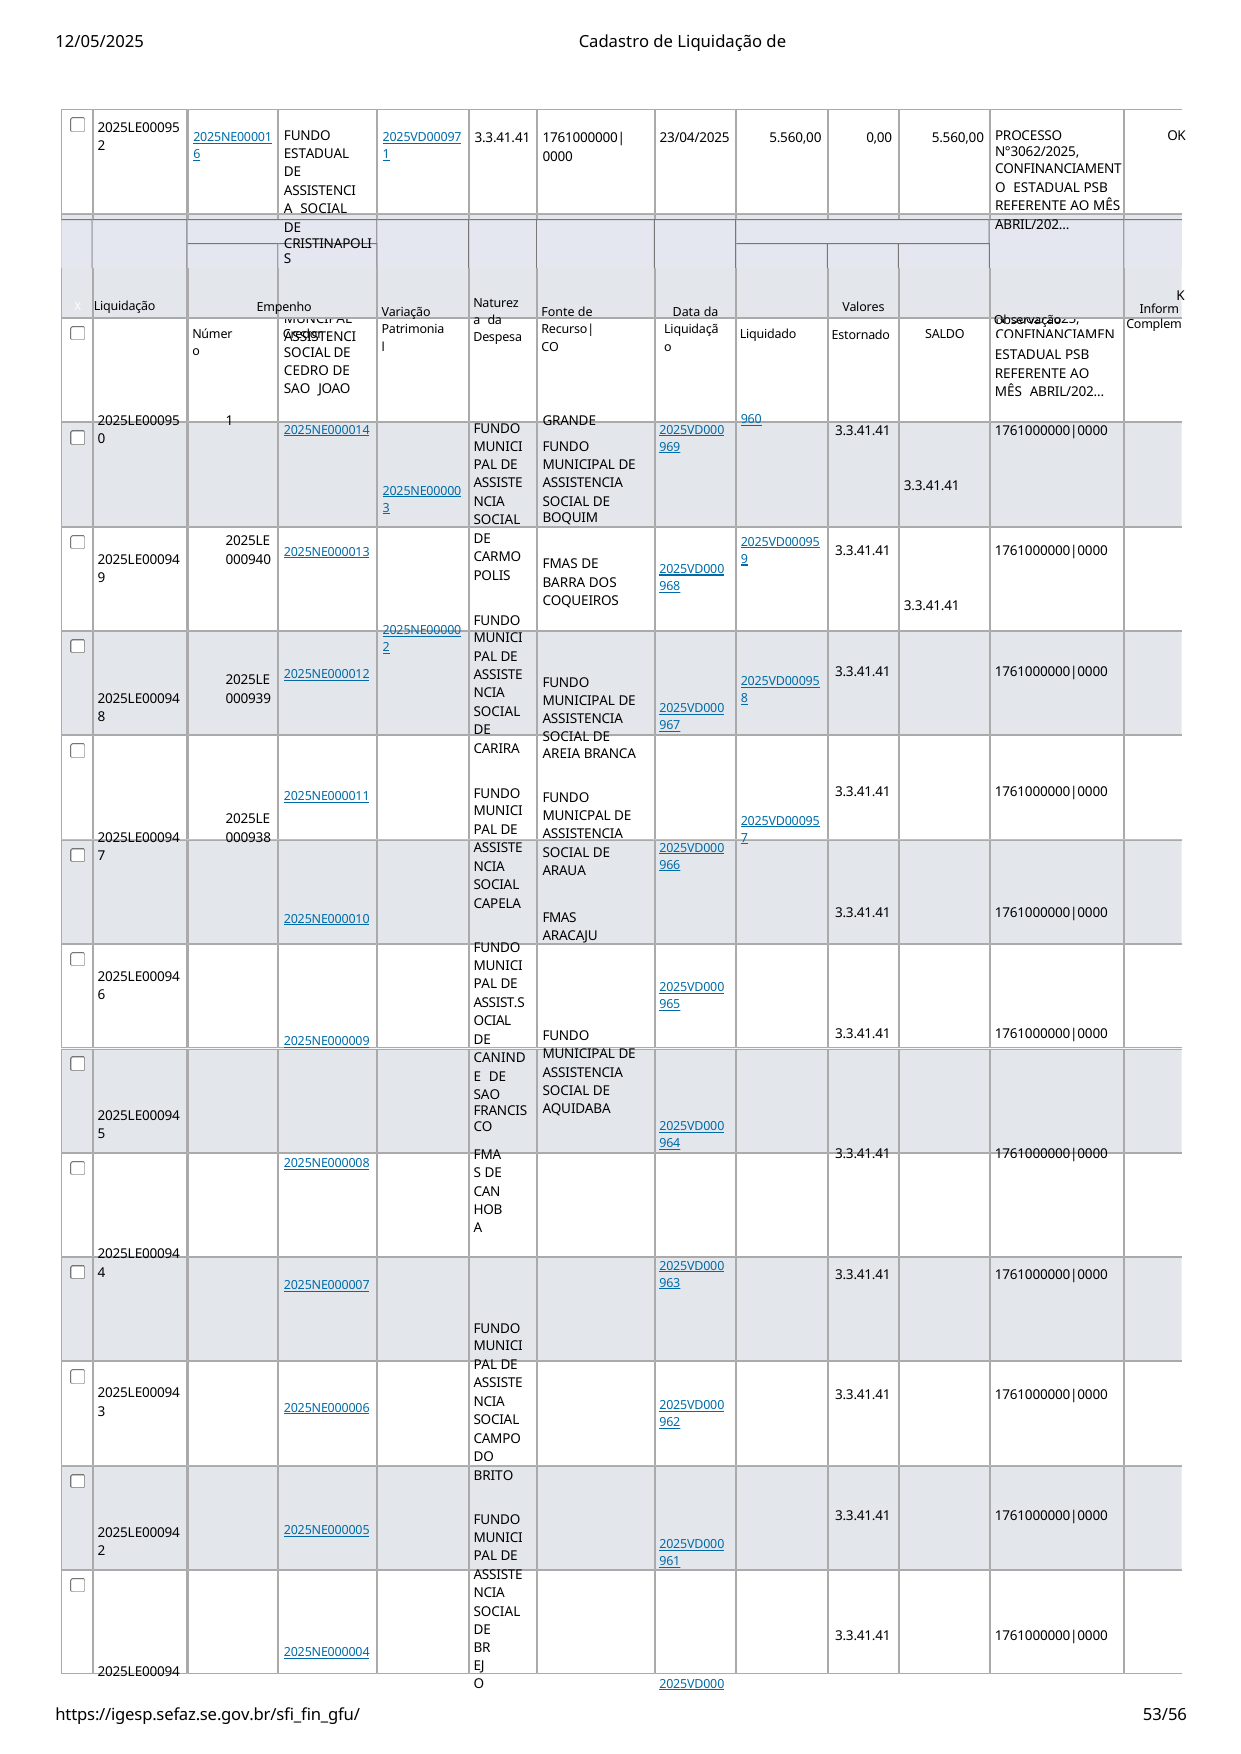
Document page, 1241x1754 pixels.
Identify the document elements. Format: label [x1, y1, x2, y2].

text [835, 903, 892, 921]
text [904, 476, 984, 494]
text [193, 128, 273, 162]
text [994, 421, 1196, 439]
picture [70, 326, 85, 340]
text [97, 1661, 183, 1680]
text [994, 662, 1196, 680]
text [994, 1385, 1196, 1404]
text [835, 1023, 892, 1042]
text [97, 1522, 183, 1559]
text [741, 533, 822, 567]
picture [70, 1578, 85, 1592]
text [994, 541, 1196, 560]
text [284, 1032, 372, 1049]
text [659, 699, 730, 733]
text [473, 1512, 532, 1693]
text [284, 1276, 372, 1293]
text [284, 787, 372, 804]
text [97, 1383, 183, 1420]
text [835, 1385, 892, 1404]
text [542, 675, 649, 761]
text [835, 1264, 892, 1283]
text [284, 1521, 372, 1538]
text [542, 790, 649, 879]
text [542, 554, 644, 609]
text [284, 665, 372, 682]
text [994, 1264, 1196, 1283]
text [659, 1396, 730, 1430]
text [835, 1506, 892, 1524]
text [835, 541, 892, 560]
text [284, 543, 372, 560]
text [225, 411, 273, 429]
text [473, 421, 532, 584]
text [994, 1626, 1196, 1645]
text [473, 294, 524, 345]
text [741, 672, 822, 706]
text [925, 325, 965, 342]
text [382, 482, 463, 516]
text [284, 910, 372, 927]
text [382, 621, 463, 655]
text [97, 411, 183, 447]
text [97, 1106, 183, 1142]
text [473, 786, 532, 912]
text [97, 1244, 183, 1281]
picture [70, 639, 85, 653]
picture [70, 743, 85, 758]
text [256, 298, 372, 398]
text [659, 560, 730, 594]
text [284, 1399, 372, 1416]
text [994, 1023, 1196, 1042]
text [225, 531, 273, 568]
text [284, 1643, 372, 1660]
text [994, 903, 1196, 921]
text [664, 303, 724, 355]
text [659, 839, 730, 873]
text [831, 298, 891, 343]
picture [70, 1161, 85, 1175]
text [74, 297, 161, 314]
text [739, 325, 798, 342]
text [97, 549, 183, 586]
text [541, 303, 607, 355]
picture [70, 1369, 85, 1384]
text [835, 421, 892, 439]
picture [70, 1474, 85, 1488]
picture [70, 535, 85, 549]
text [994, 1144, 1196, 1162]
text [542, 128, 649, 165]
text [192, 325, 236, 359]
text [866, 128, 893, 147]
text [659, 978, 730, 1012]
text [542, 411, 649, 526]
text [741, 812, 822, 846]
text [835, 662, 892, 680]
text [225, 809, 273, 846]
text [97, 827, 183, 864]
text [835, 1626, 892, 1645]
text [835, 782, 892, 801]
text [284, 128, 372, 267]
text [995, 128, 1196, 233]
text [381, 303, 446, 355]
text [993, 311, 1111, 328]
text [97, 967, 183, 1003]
picture [70, 1265, 85, 1279]
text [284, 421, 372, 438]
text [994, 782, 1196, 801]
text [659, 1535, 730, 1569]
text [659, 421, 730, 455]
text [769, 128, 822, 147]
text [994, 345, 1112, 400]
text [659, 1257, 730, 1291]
picture [70, 430, 85, 445]
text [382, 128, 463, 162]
picture [70, 848, 85, 862]
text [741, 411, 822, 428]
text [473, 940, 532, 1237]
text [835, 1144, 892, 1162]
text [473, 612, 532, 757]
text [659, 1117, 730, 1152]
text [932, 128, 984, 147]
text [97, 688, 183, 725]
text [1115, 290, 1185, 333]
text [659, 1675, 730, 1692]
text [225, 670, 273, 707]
picture [70, 117, 85, 132]
picture [70, 1056, 85, 1071]
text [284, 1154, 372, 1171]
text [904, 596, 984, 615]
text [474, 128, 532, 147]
picture [70, 952, 85, 966]
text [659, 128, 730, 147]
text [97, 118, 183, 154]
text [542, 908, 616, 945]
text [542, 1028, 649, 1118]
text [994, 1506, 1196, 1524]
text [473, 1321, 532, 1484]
